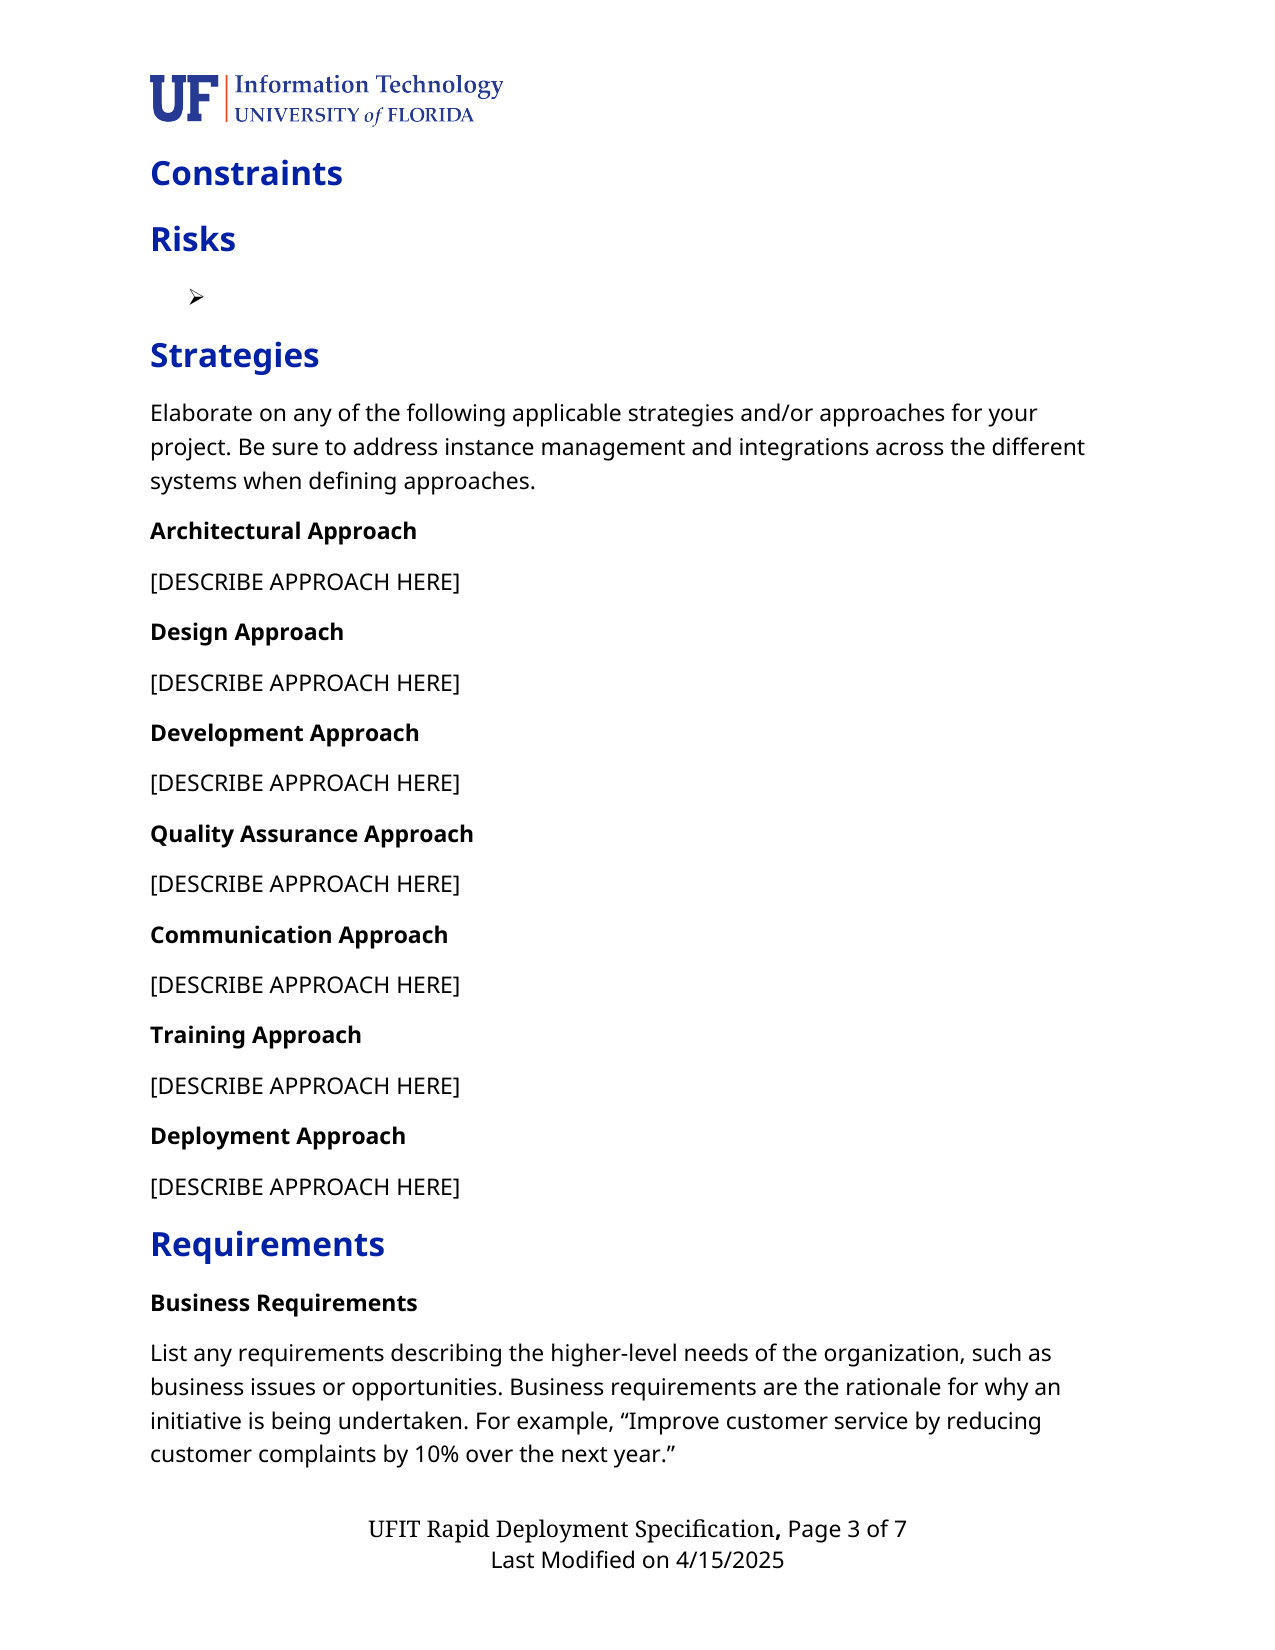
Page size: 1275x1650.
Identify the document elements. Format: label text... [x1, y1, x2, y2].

text [DESCRIBE APPROACH HERE] [150, 767, 1125, 798]
text Quality Assurance Approach [150, 818, 1125, 849]
text [DESCRIBE APPROACH HERE] [150, 1070, 1125, 1101]
text Strategies [150, 332, 1125, 377]
text Development Approach [150, 717, 1125, 748]
text Elaborate on any of the following applicable strategies and/or approaches for your project. Be sure to address instance management and integrations across the different systems when defining approaches. [150, 397, 1125, 496]
text Design Approach [150, 616, 1125, 647]
text Architectural Approach [150, 515, 1125, 546]
text Deployment Approach [150, 1120, 1125, 1151]
picture [150, 75, 503, 127]
text [DESCRIBE APPROACH HERE] [150, 1171, 1125, 1202]
text Communication Approach [150, 918, 1125, 950]
text [DESCRIBE APPROACH HERE] [150, 969, 1125, 1000]
text Training Approach [150, 1019, 1125, 1051]
text Constraints [150, 150, 1125, 195]
text Risks [150, 216, 1125, 261]
text Business Requirements [150, 1287, 1125, 1318]
text [DESCRIBE APPROACH HERE] [150, 666, 1125, 698]
text [DESCRIBE APPROACH HERE] [150, 868, 1125, 899]
text List any requirements describing the higher-level needs of the organization, such as business issues or opportunities. Business requirements are the rationale for why an initiative is being undertaken. For example, “Improve customer service by reducing customer complaints by 10% over the next year.” [150, 1337, 1125, 1469]
text Requirements [150, 1221, 1125, 1266]
text [DESCRIBE APPROACH HERE] [150, 566, 1125, 597]
